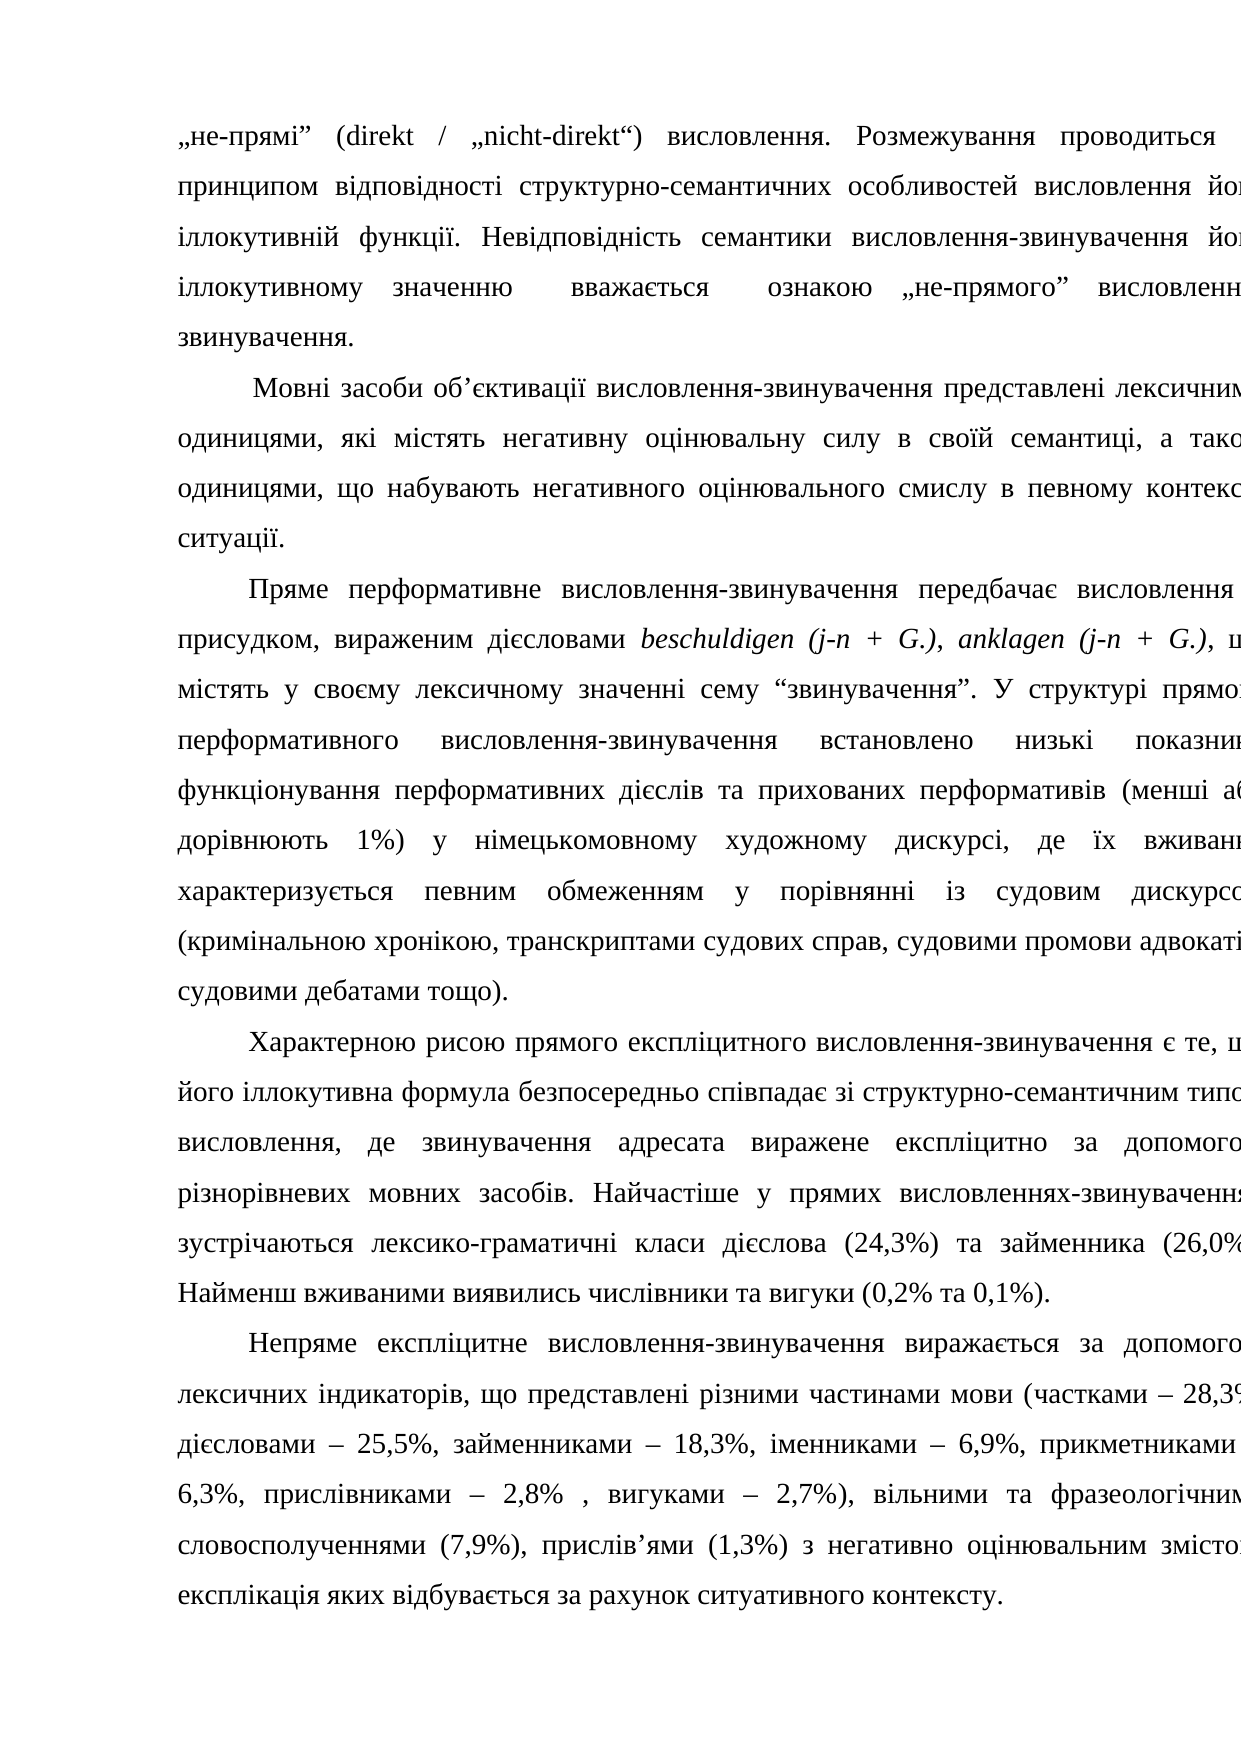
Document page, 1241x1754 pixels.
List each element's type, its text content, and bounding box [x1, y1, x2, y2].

text Пряме перформативне висловлення-звинувачення передбачає висловлення з присудком, вираженим дієсловами beschuldigen (j-n + G.), anklagen (j-n + G.), що містять у своєму лексичному значенні сему “звинувачення”. У структурі прямого перформативного висловлення-звинувачення встановлено низькі показники функціонування перформативних дієслів та прихованих перформативів (менші або дорівнюють 1%) у німецькомовному художному дискурсі, де їх вживання характеризується певним обмеженням у порівнянні із судовим дискурсом (кримінальною хронікою, транскриптами судових справ, судовими промови адвокатів, судовими дебатами тощо). [177, 571, 1240, 1007]
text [177, 118, 1240, 353]
text Характерною рисою прямого експліцитного висловлення-звинувачення є те, що його іллокутивна формула безпосередньо співпадає зі структурно-семантичним типом висловлення, де звинувачення адресата виражене експліцитно за допомогою різнорівневих мовних засобів. Найчастіше у прямих висловленнях-звинуваченнях зустрічаються лексико-граматичні класи дієслова (24,3%) та займенника (26,0%). Найменш вживаними виявились числівники та вигуки (0,2% та 0,1%). [177, 1024, 1240, 1309]
text Мовні засоби об’єктивації висловлення-звинувачення представлені лексичними одиницями, які містять негативну оцінювальну силу в своїй семантиці, а також одиницями, що набувають негативного оцінювального смислу в певному контексті ситуації. [177, 370, 1240, 554]
text Непряме експліцитне висловлення-звинувачення виражається за допомогою лексичних індикаторів, що представлені різними частинами мови (частками – 28,3%, дієсловами – 25,5%, займенниками – 18,3%, іменниками – 6,9%, прикметниками – 6,3%, прислівниками – 2,8% , вигуками – 2,7%), вільними та фразеологічними словосполученнями (7,9%), прислів’ями (1,3%) з негативно оцінювальним змістом, експлікація яких відбувається за рахунок ситуативного контексту. [177, 1326, 1240, 1611]
